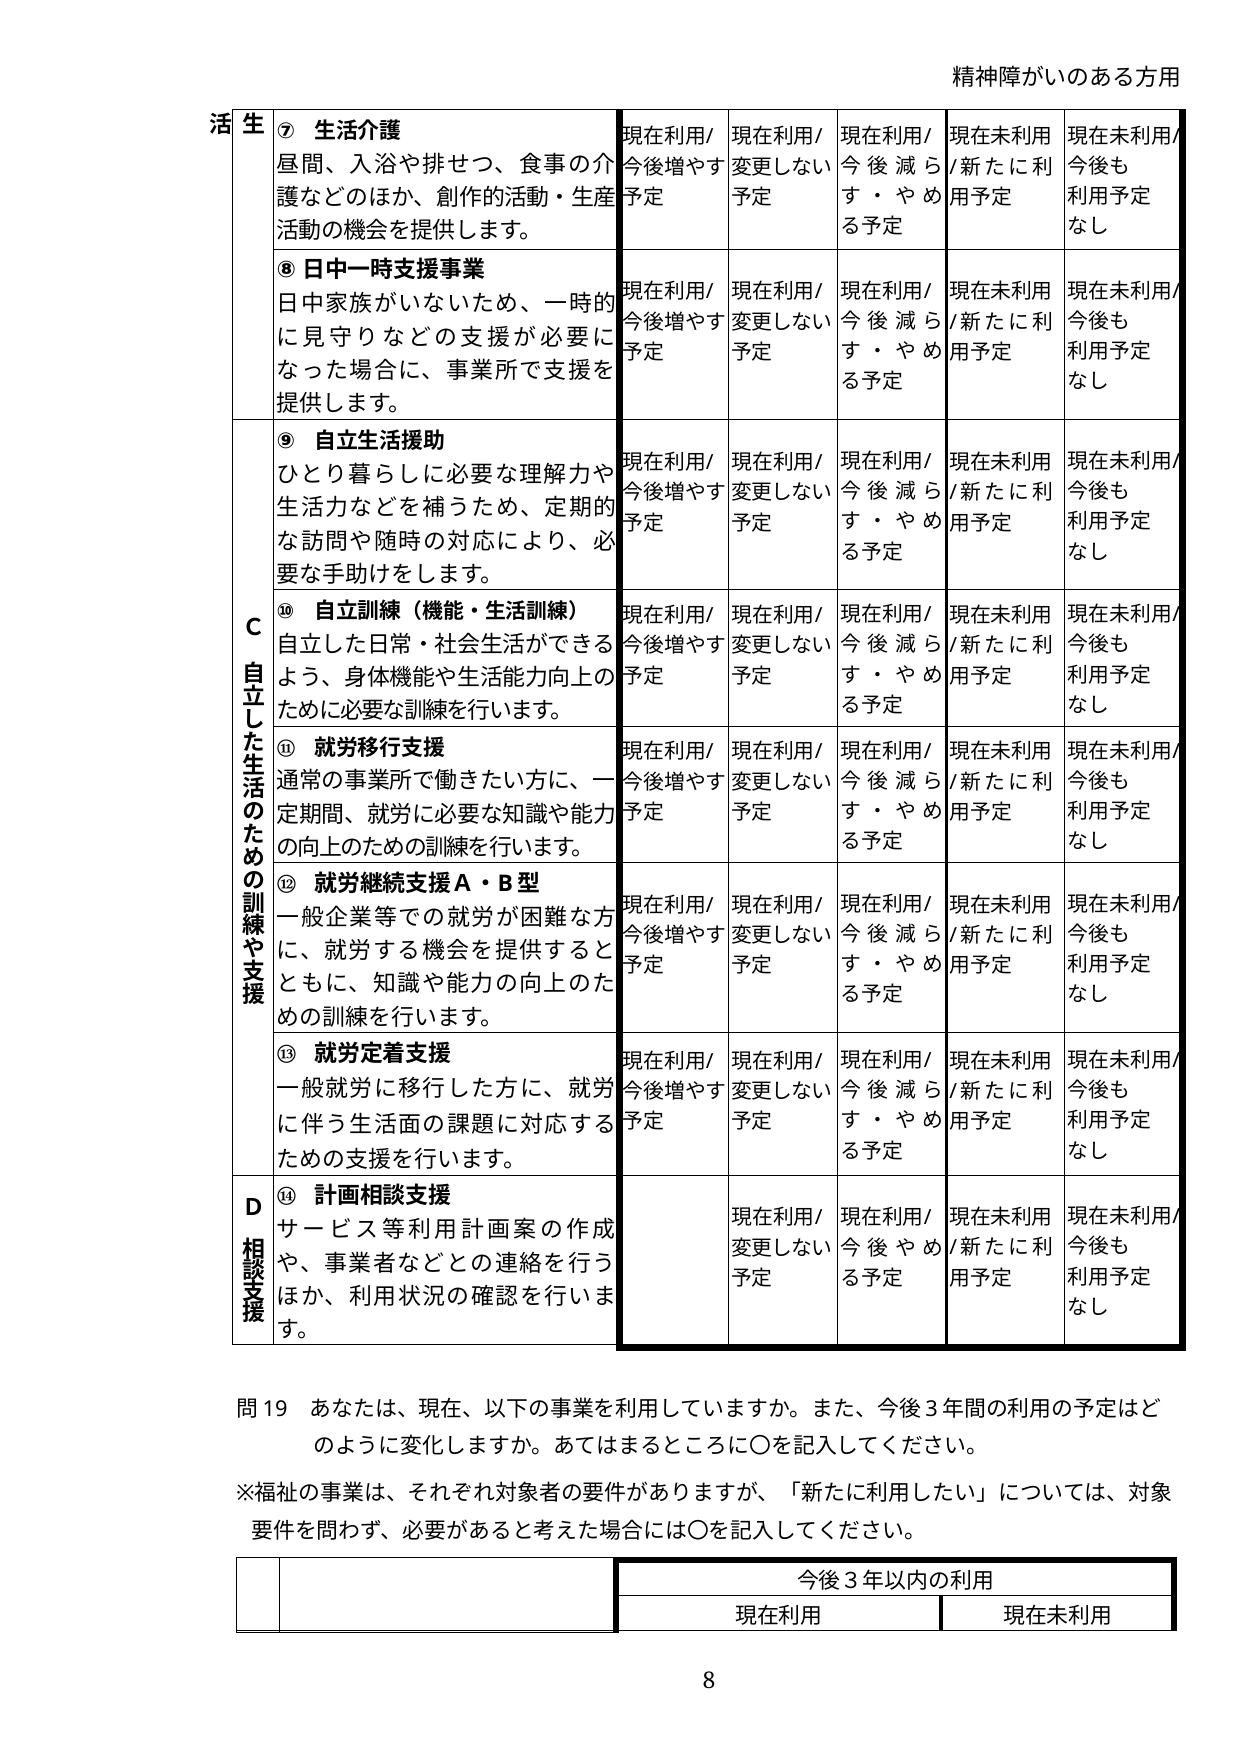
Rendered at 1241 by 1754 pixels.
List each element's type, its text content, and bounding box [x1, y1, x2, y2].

table_cell 現在未利用/新たに利用予定 [948, 590, 1064, 726]
table_cell 現在利用/ 今後増やす予定 [623, 420, 728, 589]
table_cell 現在利用/ 今後減らす・やめる予定 [838, 420, 945, 589]
table_cell 現在利用/ 変更しない 予定 [729, 727, 837, 862]
table_cell 現在未利用/新たに利用予定 [948, 250, 1064, 419]
table_cell 現在未利用/今後も 利用予定 なし [1065, 1176, 1179, 1344]
table_cell [623, 1176, 728, 1344]
table_header 今後３年以内の利用 [619, 1563, 1171, 1595]
table_cell 生活介護 昼間、入浴や排せつ、食事の介護などのほか、創作的活動・生産活動の機会を提供します。 [274, 110, 616, 248]
table_cell 現在利用/ 変更しない 予定 [729, 1033, 837, 1174]
table_cell 現在利用/ 今後減らす・やめる予定 [838, 110, 945, 248]
table_cell 現在利用/ 今後増やす予定 [623, 110, 728, 248]
table_cell 現在未利用/今後も 利用予定 なし [1065, 1033, 1179, 1174]
table_cell 自立訓練（機能・生活訓練） 自立した日常・社会生活ができるよう、身体機能や生活能力向上のために必要な訓練を行います。 [274, 590, 616, 726]
table_cell 現在利用/ 変更しない 予定 [729, 1176, 837, 1344]
table_cell 就労定着支援 一般就労に移行した方に、就労に伴う生活面の課題に対応するための支援を行います。 [274, 1033, 616, 1174]
table_cell 現在利用/ 変更しない 予定 [729, 110, 837, 248]
table_cell 現在利用/ 変更しない 予定 [729, 420, 837, 589]
table_header [280, 1558, 613, 1629]
text 問19 あなたは、現在、以下の事業を利用していますか。また、今後3年間の利用の予定はどのように変化しますか。あてはまるところに〇を記入してください。 [236, 1388, 1181, 1463]
table_cell 現在利用/ 変更しない 予定 [729, 863, 837, 1032]
table_cell 現在未利用 [943, 1596, 1171, 1629]
table_cell 現在未利用/新たに利用予定 [948, 863, 1064, 1032]
table_cell 就労継続支援Ａ・B型 一般企業等での就労が困難な方に、就労する機会を提供するとともに、知識や能力の向上のための訓練を行います。 [274, 863, 616, 1032]
table_cell Ｄ 相談支援 [233, 1176, 273, 1344]
table_cell 現在利用/ 今後減らす・やめる予定 [838, 727, 945, 862]
table_cell 現在利用/ 今後減らす・やめる予定 [838, 590, 945, 726]
table_cell 現在未利用/今後も 利用予定 なし [1065, 727, 1179, 862]
table_cell 現在利用/ 変更しない 予定 [729, 590, 837, 726]
table_cell 現在利用/ 今後減らす・やめる予定 [838, 250, 945, 419]
table_cell 現在未利用/今後も 利用予定 なし [1065, 250, 1179, 419]
table_cell 計画相談支援 サービス等利用計画案の作成や、事業者などとの連絡を行うほか、利用状況の確認を行います。 [274, 1176, 616, 1344]
table_cell 現在利用/ 変更しない 予定 [729, 250, 837, 419]
table_cell 現在利用/ 今後増やす予定 [623, 863, 728, 1032]
table_cell 現在利用/ 今後やめる予定 [838, 1176, 945, 1344]
table_cell 現在利用/ 今後増やす予定 [623, 250, 728, 419]
table_cell 現在未利用/今後も 利用予定 なし [1065, 420, 1179, 589]
table_cell Ｃ 自立した生活のための訓練や支援 [233, 420, 273, 1174]
text ※福祉の事業は、それぞれ対象者の要件がありますが、「新たに利用したい」については、対象要件を問わず、必要があると考えた場合には〇を記入してください。 [236, 1472, 1181, 1547]
table_cell 現在未利用/新たに利用予定 [948, 110, 1064, 248]
table_cell 現在利用 [619, 1596, 939, 1629]
table_cell Ｂ 昼間の生活の支援 [233, 110, 273, 419]
table_cell 現在未利用/新たに利用予定 [948, 420, 1064, 589]
table_cell ⑧ 日中一時支援事業 日中家族がいないため、一時的に見守りなどの支援が必要になった場合に、事業所で支援を提供します。 [274, 250, 616, 419]
table_cell 現在未利用/今後も 利用予定 なし [1065, 863, 1179, 1032]
table_cell 現在利用/ 今後減らす・やめる予定 [838, 863, 945, 1032]
table_header [237, 1558, 279, 1629]
table_cell 現在利用/ 今後増やす予定 [623, 590, 728, 726]
table_cell 現在未利用/新たに利用予定 [948, 1176, 1064, 1344]
table_cell 現在利用/ 今後増やす予定 [623, 727, 728, 862]
table_cell 現在未利用/新たに利用予定 [948, 727, 1064, 862]
table_cell 就労移行支援 通常の事業所で働きたい方に、一定期間、就労に必要な知識や能力の向上のための訓練を行います。 [274, 727, 616, 862]
table_cell 現在未利用/新たに利用予定 [948, 1033, 1064, 1174]
table_cell 現在利用/ 今後減らす・やめる予定 [838, 1033, 945, 1174]
table_cell 自立生活援助 ひとり暮らしに必要な理解力や生活力などを補うため、定期的な訪問や随時の対応により、必要な手助けをします。 [274, 420, 616, 589]
table_cell 現在利用/ 今後増やす予定 [623, 1033, 728, 1174]
table_cell 現在未利用/今後も 利用予定 なし [1065, 110, 1179, 248]
table_cell 現在未利用/今後も 利用予定 なし [1065, 590, 1179, 726]
